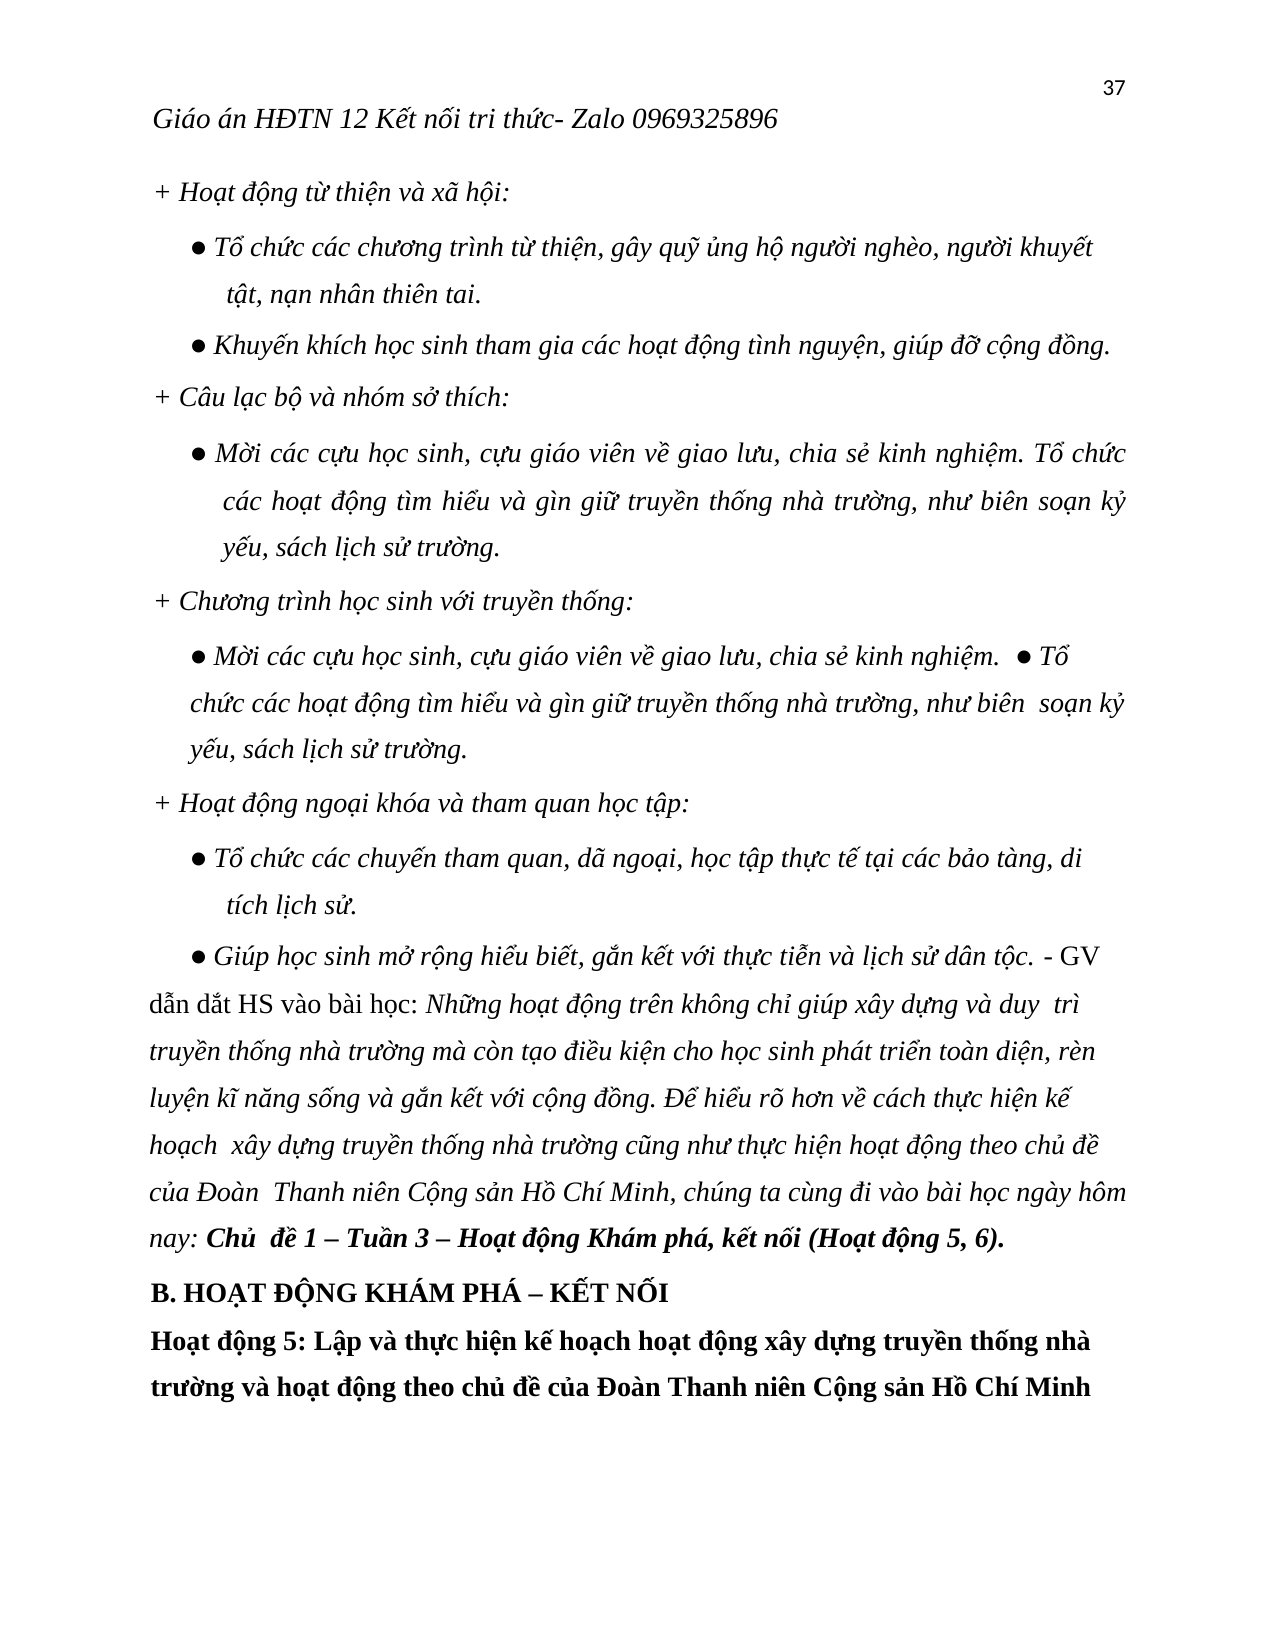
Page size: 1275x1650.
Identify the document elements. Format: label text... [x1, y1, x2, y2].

text ● Mời các cựu học sinh, cựu giáo viên về giao lưu, chia sẻ kinh nghiệm. Tổ chức các hoạt động tìm hiểu và gìn giữ truyền thống nhà trường, như biên soạn kỷ yếu, sách lịch sử trường. [190, 435, 1131, 562]
text ● Tổ chức các chương trình từ thiện, gây quỹ ủng hộ người nghèo, người khuyết tật, nạn nhân thiên tai. [190, 229, 1131, 309]
text ● Mời các cựu học sinh, cựu giáo viên về giao lưu, chia sẻ kinh nghiệm. ● Tổ chức các hoạt động tìm hiểu và gìn giữ truyền thống nhà trường, như biên soạn kỷ yếu, sách lịch sử trường. [190, 638, 1131, 764]
text + Hoạt động ngoại khóa và tham quan học tập: [153, 786, 1172, 819]
text Giáo án HĐTN 12 Kết nối tri thức- Zalo 0969325896 [152, 101, 1172, 134]
text Hoạt động 5: Lập và thực hiện kế hoạch hoạt động xây dựng truyền thống nhà trường và hoạt động theo chủ đề của Đoàn Thanh niên Cộng sản Hồ Chí Minh [150, 1324, 1132, 1402]
text 37 [131, 73, 1125, 101]
text B. HOẠT ĐỘNG KHÁM PHÁ – KẾT NỐI [151, 1276, 1172, 1308]
text ● Khuyến khích học sinh tham gia các hoạt động tình nguyện, giúp đỡ cộng đồng. + Câu lạc bộ và nhóm sở thích: [153, 327, 1124, 412]
text ● Giúp học sinh mở rộng hiểu biết, gắn kết với thực tiễn và lịch sử dân tộc. - GV dẫn dắt HS vào bài học: Những hoạt động trên không chỉ giúp xây dựng và duy trì truyền thống nhà trường mà còn tạo điều kiện cho học sinh phát triển toàn diện, rèn luyện kĩ năng sống và gắn kết với cộng đồng. Để hiểu rõ hơn về cách thực hiện kế hoạch xây dựng truyền thống nhà trường cũng như thực hiện hoạt động theo chủ đề của Đoàn Thanh niên Cộng sản Hồ Chí Minh, chúng ta cùng đi vào bài học ngày hôm nay: Chủ đề 1 – Tuần 3 – Hoạt động Khám phá, kết nối (Hoạt động 5, 6). [149, 938, 1132, 1254]
text ● Tổ chức các chuyến tham quan, dã ngoại, học tập thực tế tại các bảo tàng, di tích lịch sử. [190, 840, 1131, 921]
text + Hoạt động từ thiện và xã hội: [153, 175, 1172, 208]
text + Chương trình học sinh với truyền thống: [153, 584, 1172, 617]
